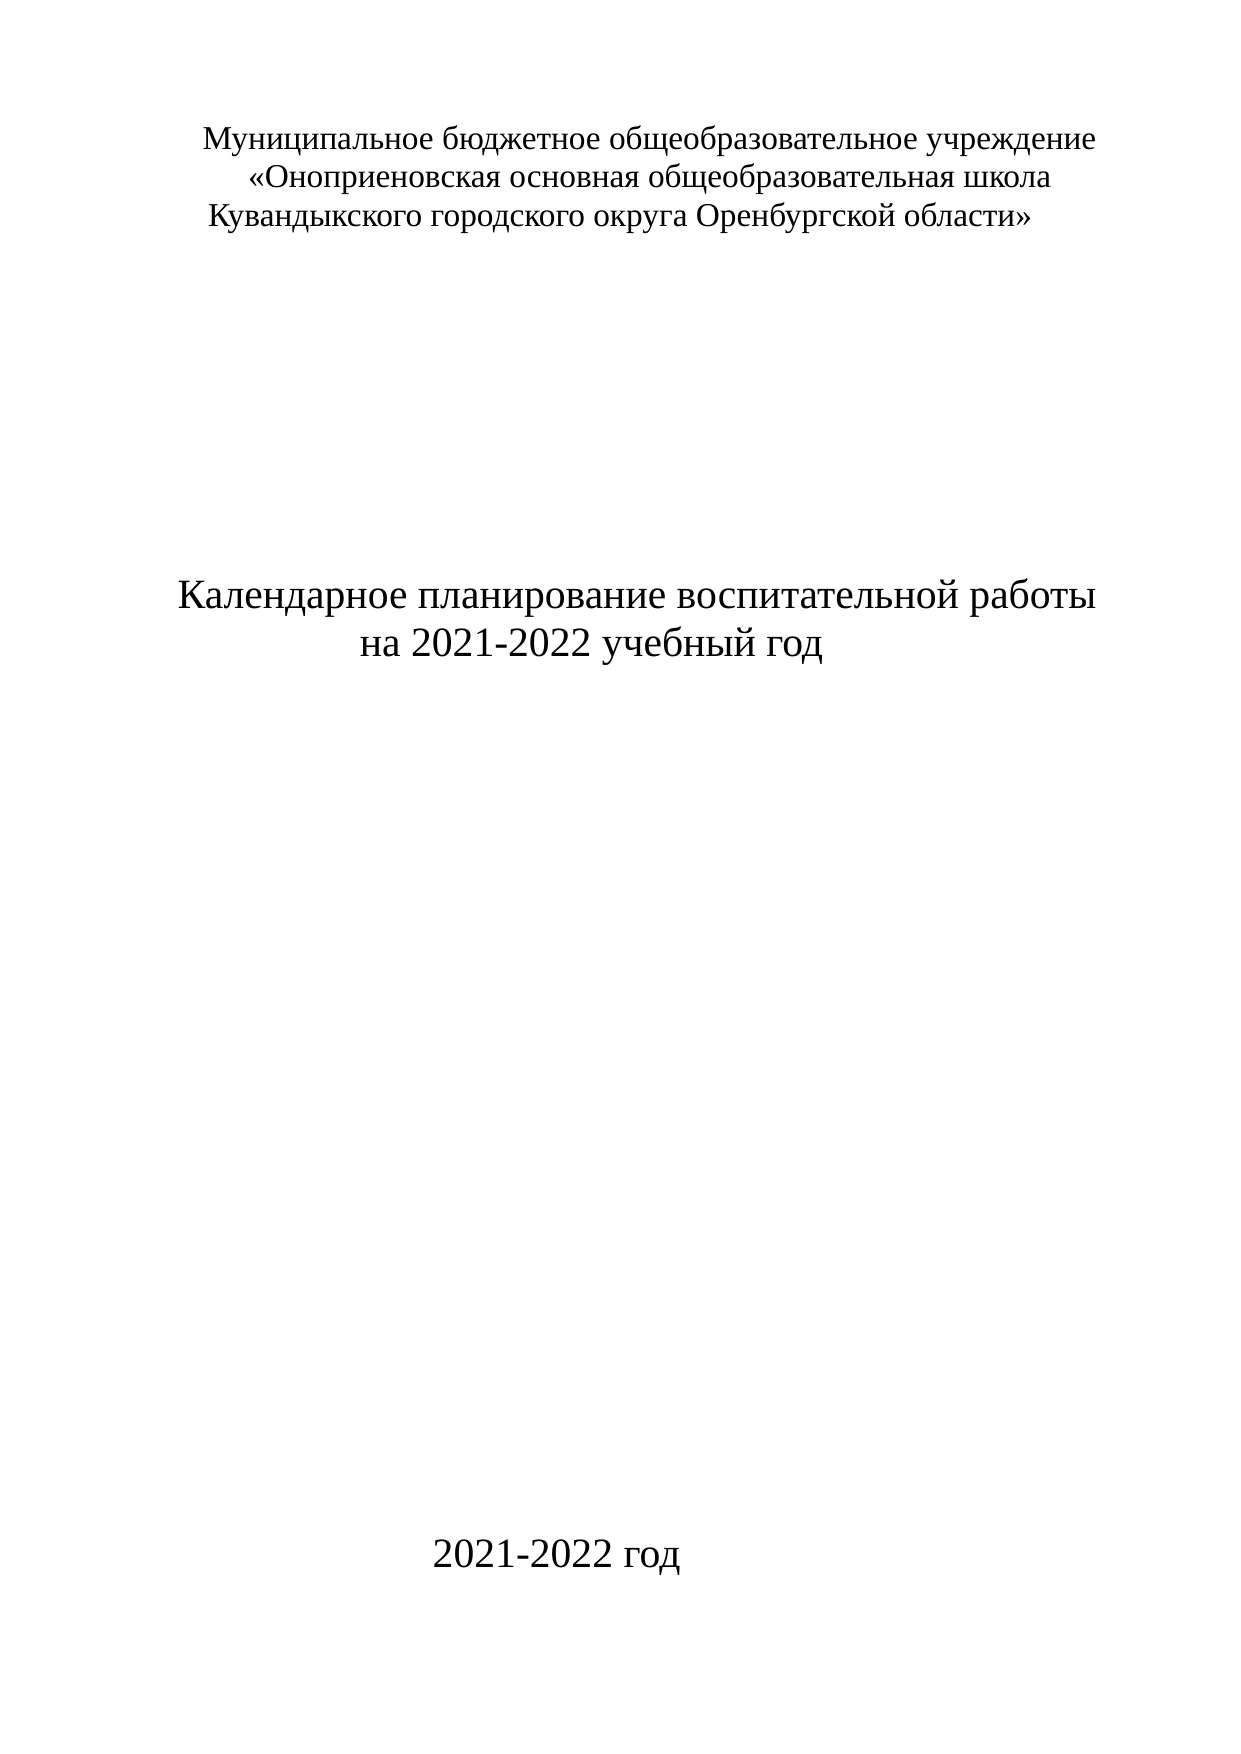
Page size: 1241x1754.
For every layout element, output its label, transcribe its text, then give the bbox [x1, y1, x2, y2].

text 2021-2022 год [89, 1528, 1152, 1576]
text Муниципальное бюджетное общеобразовательное учреждение [89, 118, 1152, 156]
text Календарное планирование воспитательной работы [89, 570, 1152, 618]
text «Оноприеновская основная общеобразовательная школа Кувандыкского городского округа Оренбургской области» [89, 156, 1152, 257]
text на 2021-2022 учебный год [89, 618, 1152, 666]
